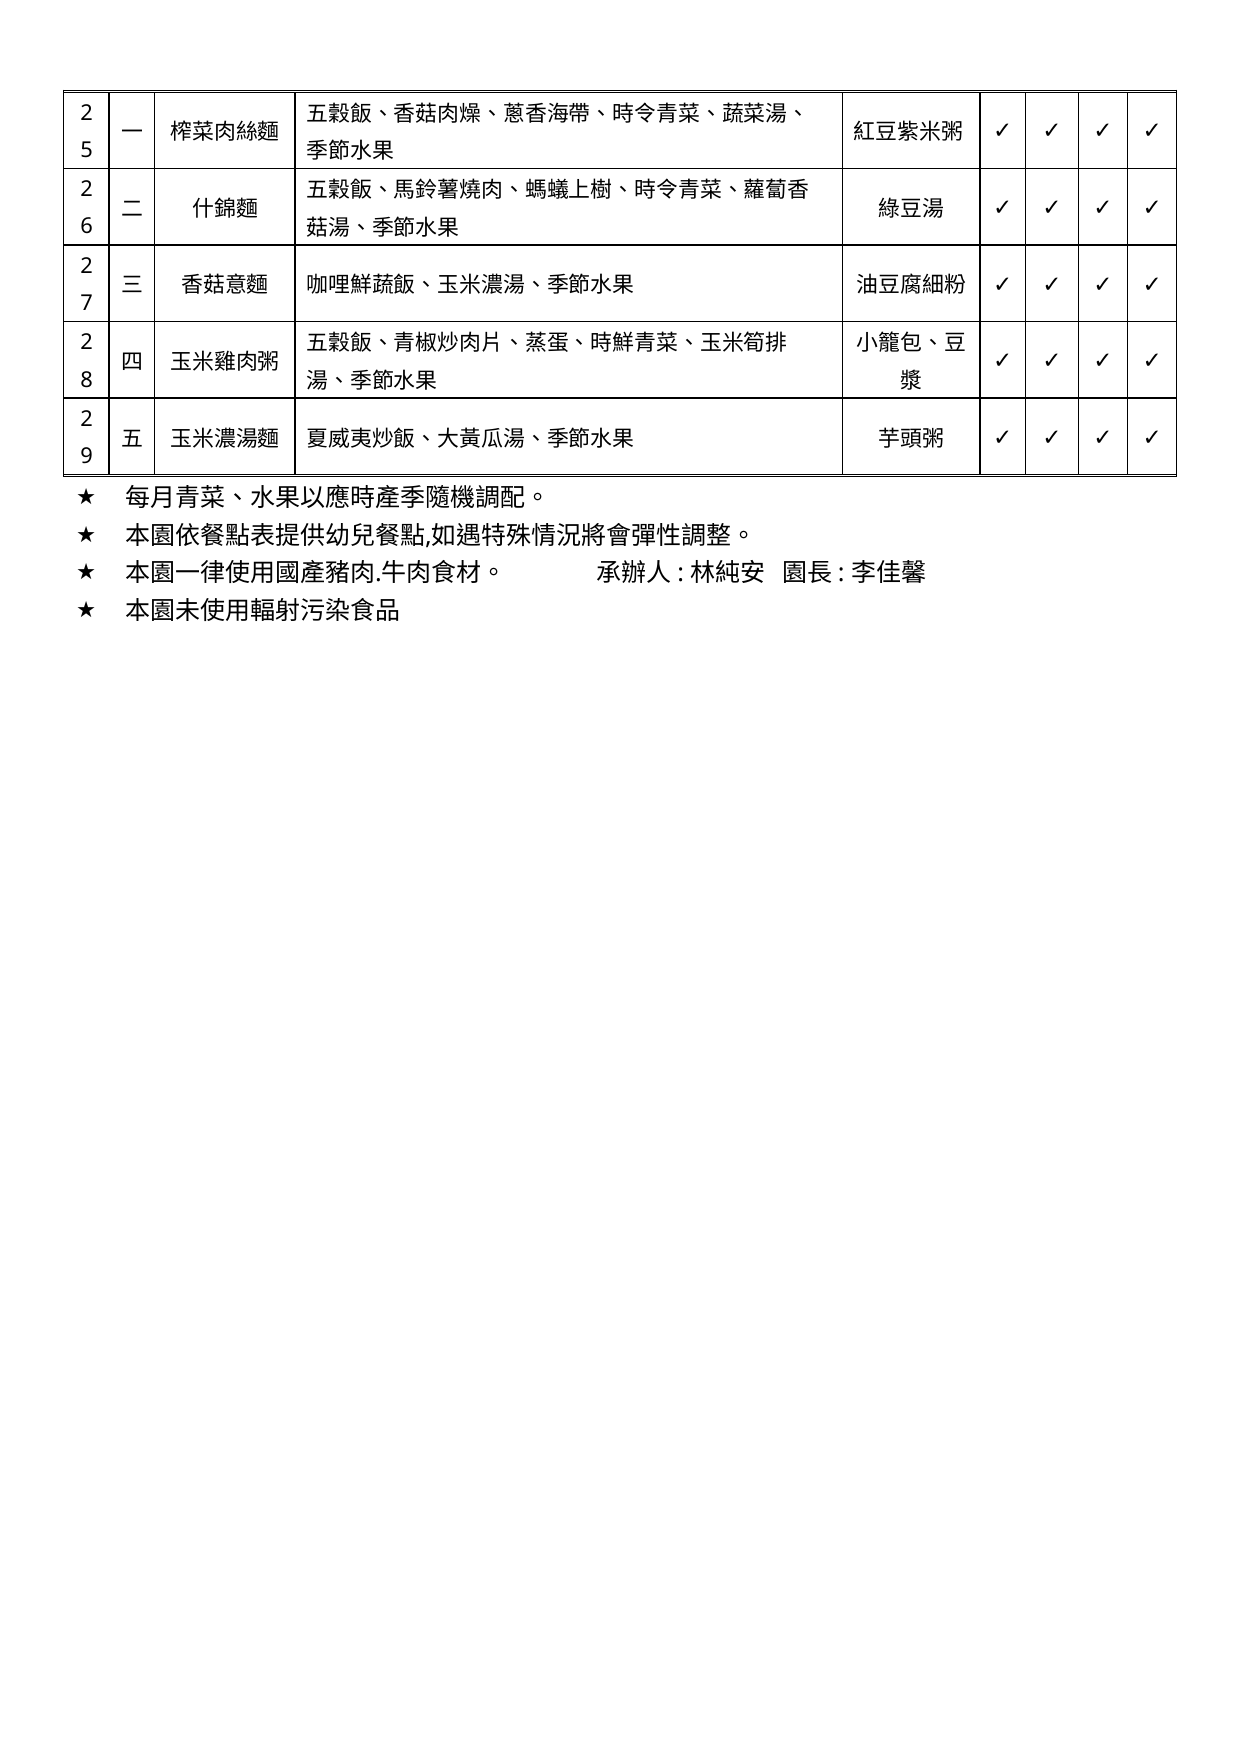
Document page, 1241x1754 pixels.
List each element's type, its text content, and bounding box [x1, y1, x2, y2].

table_cell 榨菜肉絲麵 [155, 93, 294, 168]
table_cell ✓ [1079, 246, 1127, 321]
table_cell ✓ [1079, 322, 1127, 397]
table_cell 28 [64, 322, 108, 397]
table_cell 五穀飯、香菇肉燥、蔥香海帶、時令青菜、蔬菜湯、季節水果 [296, 93, 842, 168]
table_cell 紅豆紫米粥 [843, 93, 979, 168]
table_cell 27 [64, 246, 108, 321]
table_cell 五穀飯、馬鈴薯燒肉、螞蟻上樹、時令青菜、蘿蔔香菇湯、季節水果 [296, 169, 842, 244]
table_cell 玉米濃湯麵 [155, 399, 294, 474]
table_cell 四 [110, 322, 154, 397]
table_cell 三 [110, 246, 154, 321]
table_cell 油豆腐細粉 [843, 246, 979, 321]
table_cell 五 [110, 399, 154, 474]
list 本園依餐點表提供幼兒餐點,如遇特殊情況將會彈性調整。 [75, 514, 1165, 552]
table_cell 五穀飯、青椒炒肉片、蒸蛋、時鮮青菜、玉米筍排湯、季節水果 [296, 322, 842, 397]
table_cell ✓ [981, 169, 1025, 244]
table_cell ✓ [981, 93, 1025, 168]
table_cell 香菇意麵 [155, 246, 294, 321]
table_cell ✓ [1026, 246, 1078, 321]
table_cell 芋頭粥 [843, 399, 979, 474]
table_cell ✓ [1079, 399, 1127, 474]
table_cell 什錦麵 [155, 169, 294, 244]
table_cell ✓ [1026, 93, 1078, 168]
table_cell 二 [110, 169, 154, 244]
table_cell ✓ [1128, 399, 1176, 474]
table_cell 咖哩鮮蔬飯、玉米濃湯、季節水果 [296, 246, 842, 321]
table_cell ✓ [1128, 93, 1176, 168]
table_cell ✓ [981, 399, 1025, 474]
list 每月青菜、水果以應時產季隨機調配。 [75, 477, 1165, 514]
table_cell ✓ [981, 246, 1025, 321]
table_cell ✓ [1128, 246, 1176, 321]
table_cell 29 [64, 399, 108, 474]
list 本園未使用輻射污染食品 [75, 589, 1165, 627]
table_cell 玉米雞肉粥 [155, 322, 294, 397]
table_cell ✓ [981, 322, 1025, 397]
table_cell ✓ [1128, 169, 1176, 244]
table_cell 小籠包、豆漿 [843, 322, 979, 397]
table_cell ✓ [1026, 169, 1078, 244]
table_cell ✓ [1128, 322, 1176, 397]
table_cell 夏威夷炒飯、大黃瓜湯、季節水果 [296, 399, 842, 474]
table_cell 綠豆湯 [843, 169, 979, 244]
table_cell 26 [64, 169, 108, 244]
table_cell ✓ [1079, 169, 1127, 244]
table_cell ✓ [1026, 399, 1078, 474]
table_cell 25 [64, 93, 108, 168]
table_cell 一 [110, 93, 154, 168]
list 本園一律使用國產豬肉.牛肉食材。 承辦人 : 林純安 園長 : 李佳馨 [75, 552, 1165, 589]
table_cell ✓ [1079, 93, 1127, 168]
table_cell ✓ [1026, 322, 1078, 397]
